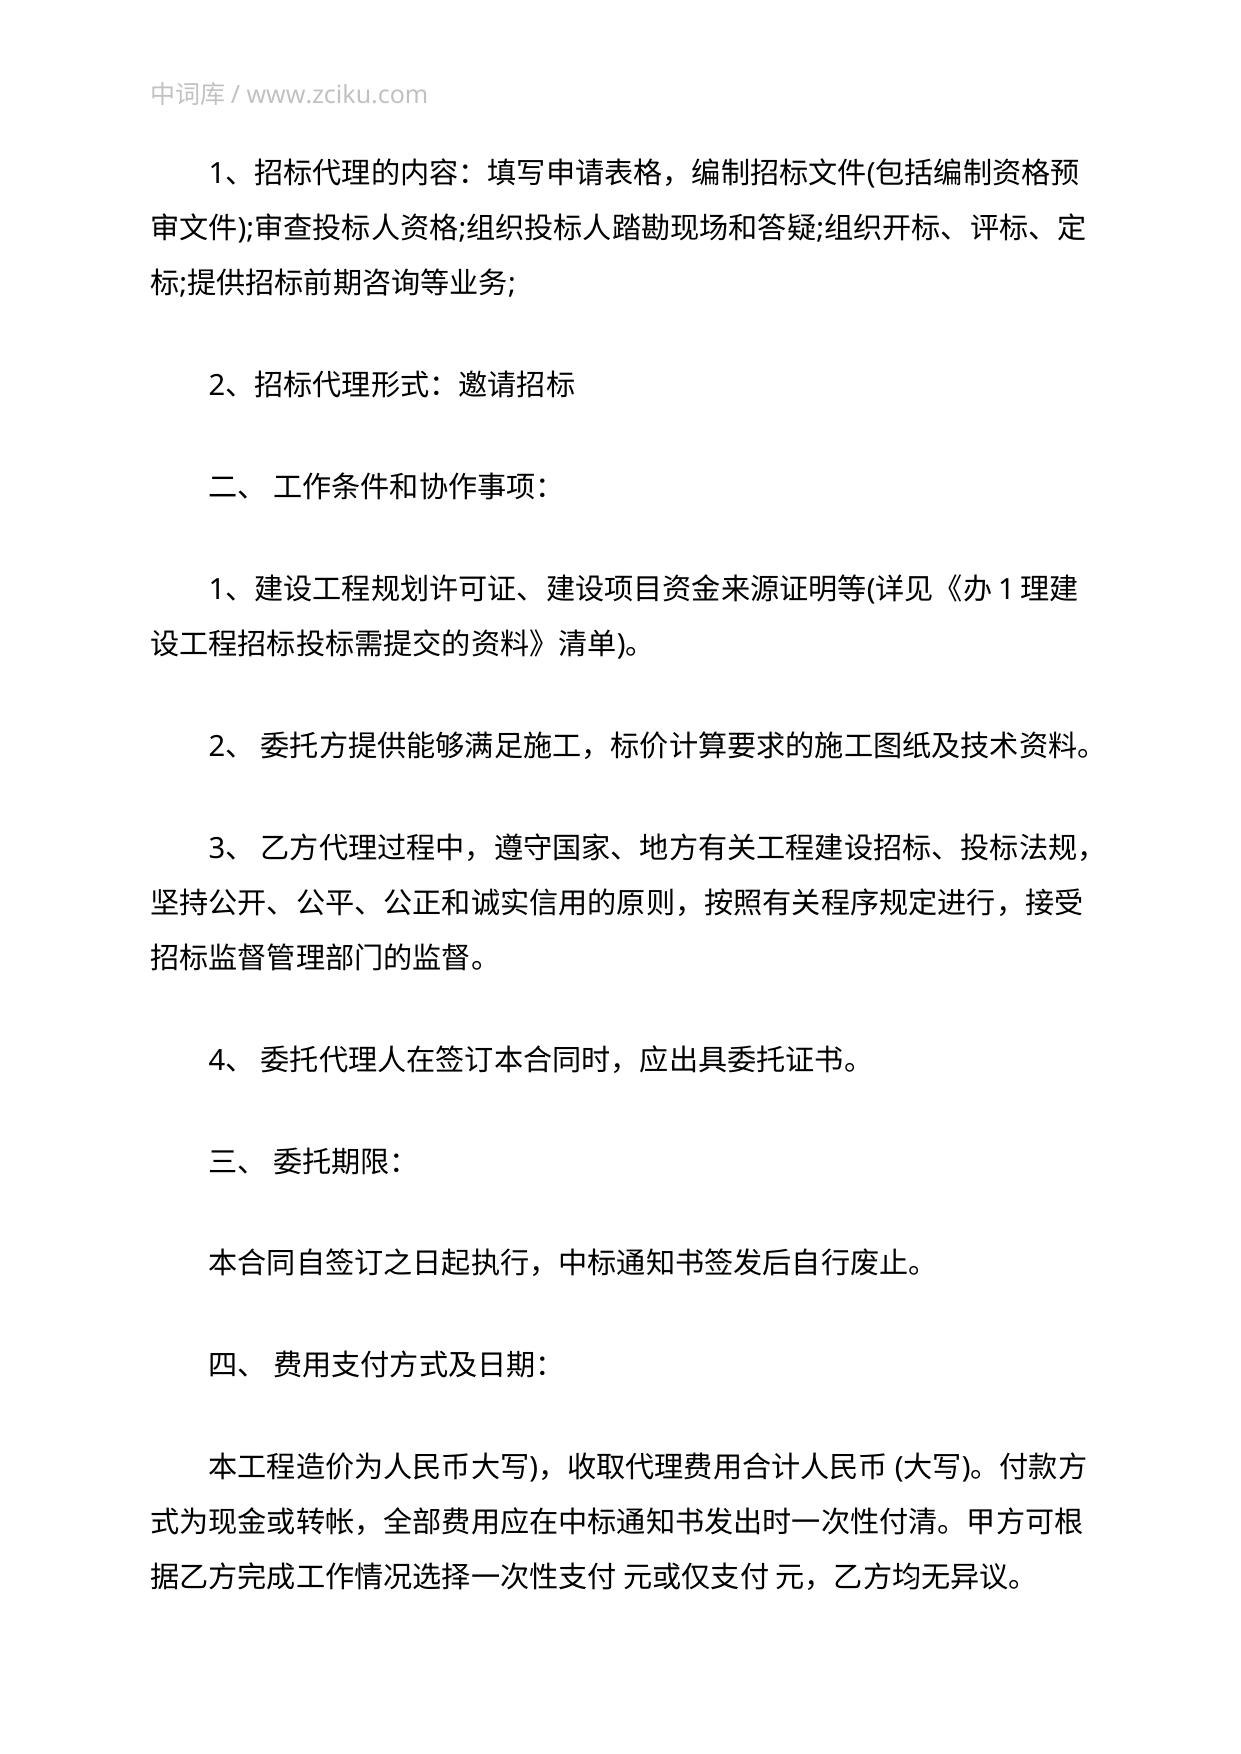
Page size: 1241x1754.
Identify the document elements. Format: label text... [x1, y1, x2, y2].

text 四、 费用支付方式及日期： [150, 1342, 1090, 1384]
text 1、招标代理的内容：填写申请表格，编制招标文件(包括编制资格预审文件);审查投标人资格;组织投标人踏勘现场和答疑;组织开标、评标、定标;提供招标前期咨询等业务; [150, 150, 1090, 302]
text 2、招标代理形式：邀请招标 [150, 362, 1090, 404]
text 三、 委托期限： [150, 1138, 1090, 1181]
text 本工程造价为人民币大写)，收取代理费用合计人民币 (大写)。付款方式为现金或转帐，全部费用应在中标通知书发出时一次性付清。甲方可根据乙方完成工作情况选择一次性支付 元或仅支付 元，乙方均无异议。 [150, 1444, 1090, 1596]
text 本合同自签订之日起执行，中标通知书签发后自行废止。 [150, 1240, 1090, 1282]
text 2、 委托方提供能够满足施工，标价计算要求的施工图纸及技术资料。 [150, 723, 1090, 765]
text 3、 乙方代理过程中，遵守国家、地方有关工程建设招标、投标法规，坚持公开、公平、公正和诚实信用的原则，按照有关程序规定进行，接受招标监督管理部门的监督。 [150, 825, 1090, 977]
text 1、建设工程规划许可证、建设项目资金来源证明等(详见《办1理建设工程招标投标需提交的资料》清单)。 [150, 566, 1090, 663]
text 4、 委托代理人在签订本合同时，应出具委托证书。 [150, 1036, 1090, 1079]
text 二、 工作条件和协作事项： [150, 464, 1090, 506]
